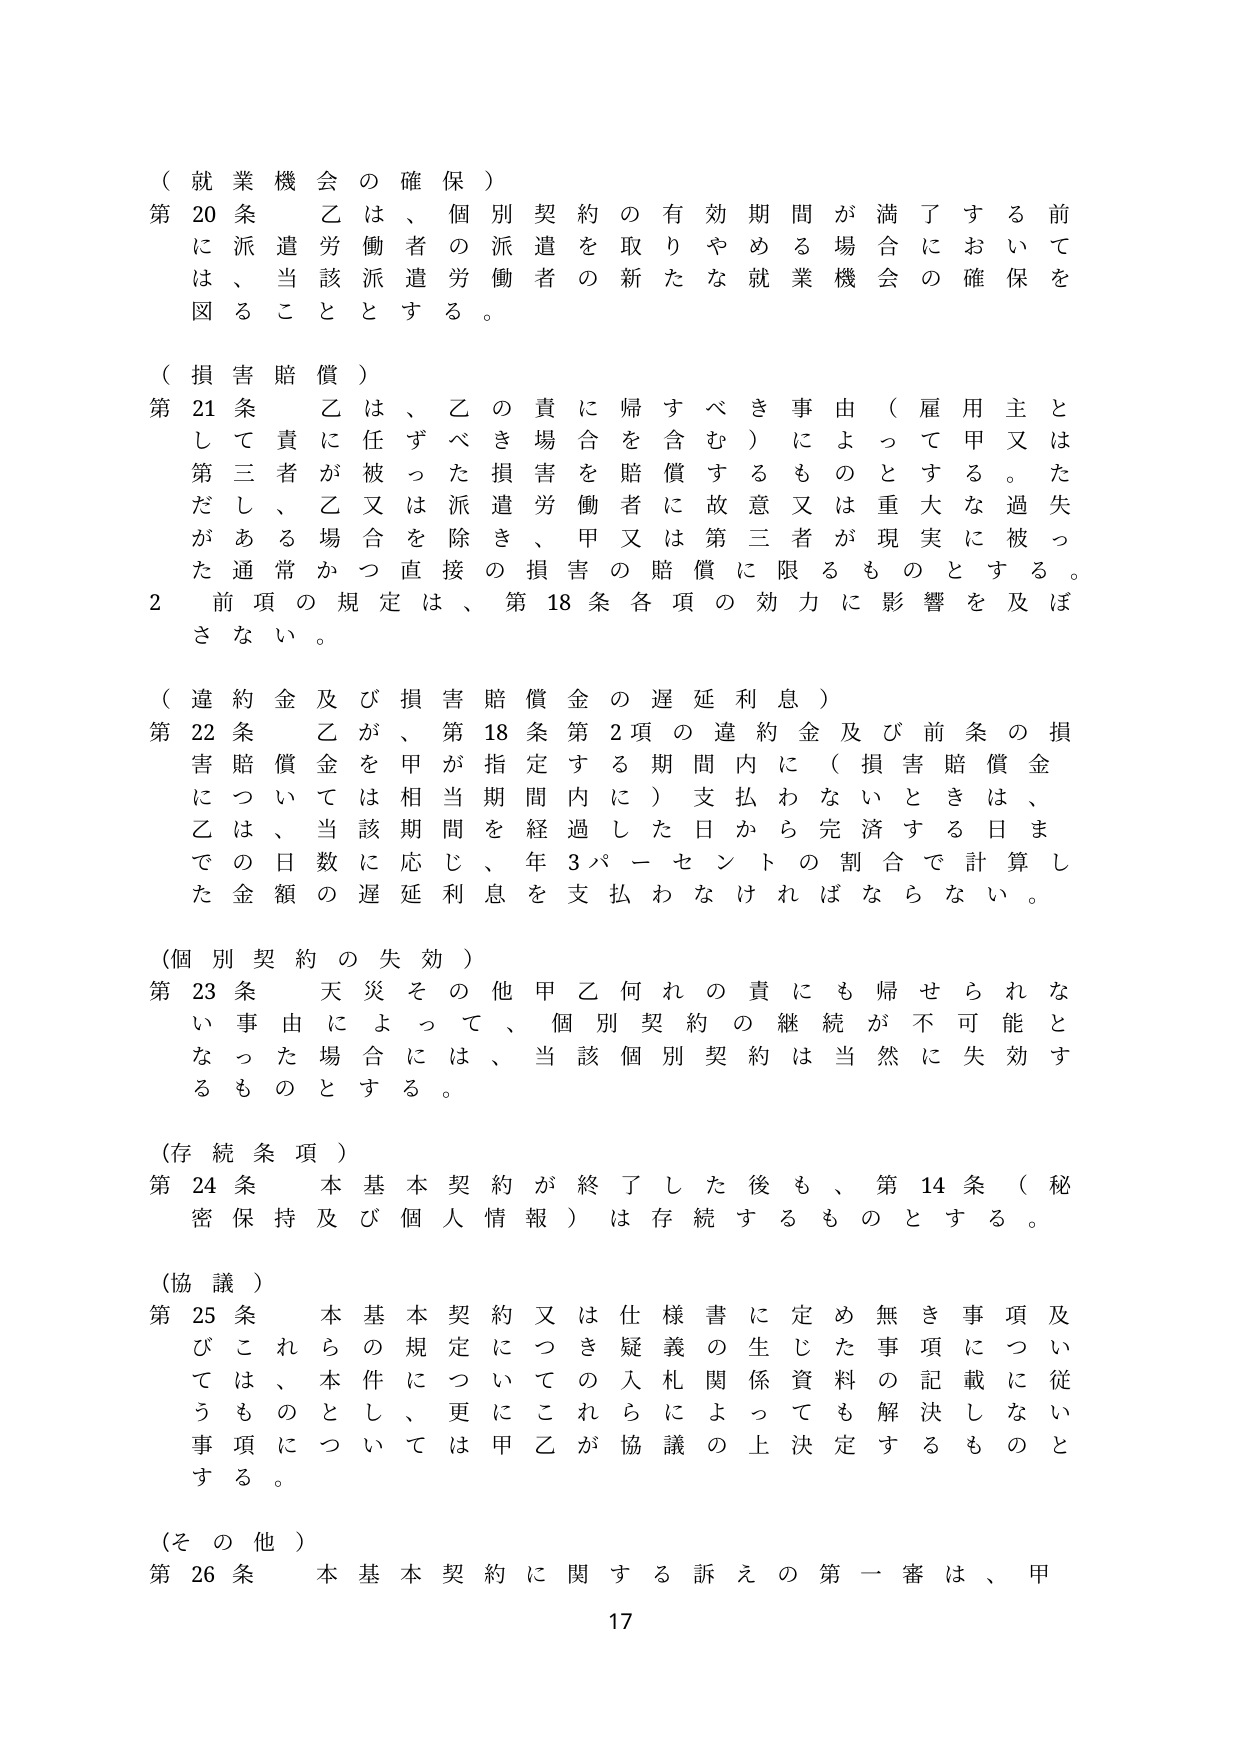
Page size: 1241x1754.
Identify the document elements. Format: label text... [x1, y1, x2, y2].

text （損害賠償） [149, 358, 1091, 391]
text 2 前項の規定は、第18条各項の効力に影響を及ぼさない。 [149, 585, 1091, 650]
text 第24条 本基本契約が終了した後も、第14条（秘密保持及び個人情報）は存続するものとする。 [149, 1168, 1091, 1233]
text （個別契約の失効） [149, 941, 1091, 974]
text （存続条項） [149, 1136, 1091, 1168]
text 第22条 乙が、第18条第2項の違約金及び前条の損害賠償金を甲が指定する期間内に（損害賠償金については相当期間内に）支払わないときは、乙は、当該期間を経過した日から完済する日までの日数に応じ、年3パーセントの割合で計算した金額の遅延利息を支払わなければならない。 [149, 715, 1100, 909]
text 第20条 乙は、個別契約の有効期間が満了する前に派遣労働者の派遣を取りやめる場合においては、当該派遣労働者の新たな就業機会の確保を図ることとする。 [149, 196, 1091, 326]
text （協議） [149, 1265, 1091, 1298]
text （違約金及び損害賠償金の遅延利息） [149, 682, 1091, 715]
text 第25条 本基本契約又は仕様書に定め無き事項及びこれらの規定につき疑義の生じた事項については、本件についての入札関係資料の記載に従うものとし、更にこれらによっても解決しない事項については甲乙が協議の上決定するものとする。 [149, 1298, 1091, 1492]
text （その他） [149, 1524, 1100, 1557]
text 第21条 乙は、乙の責に帰すべき事由（雇用主として責に任ずべき場合を含む）によって甲又は第三者が被った損害を賠償するものとする。ただし、乙又は派遣労働者に故意又は重大な過失がある場合を除き、甲又は第三者が現実に被った通常かつ直接の損害の賠償に限るものとする。 [149, 391, 1091, 585]
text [149, 1557, 1100, 1589]
text （就業機会の確保） [149, 164, 1091, 196]
text 第23条 天災その他甲乙何れの責にも帰せられない事由によって、個別契約の継続が不可能となった場合には、当該個別契約は当然に失効するものとする。 [149, 974, 1091, 1103]
